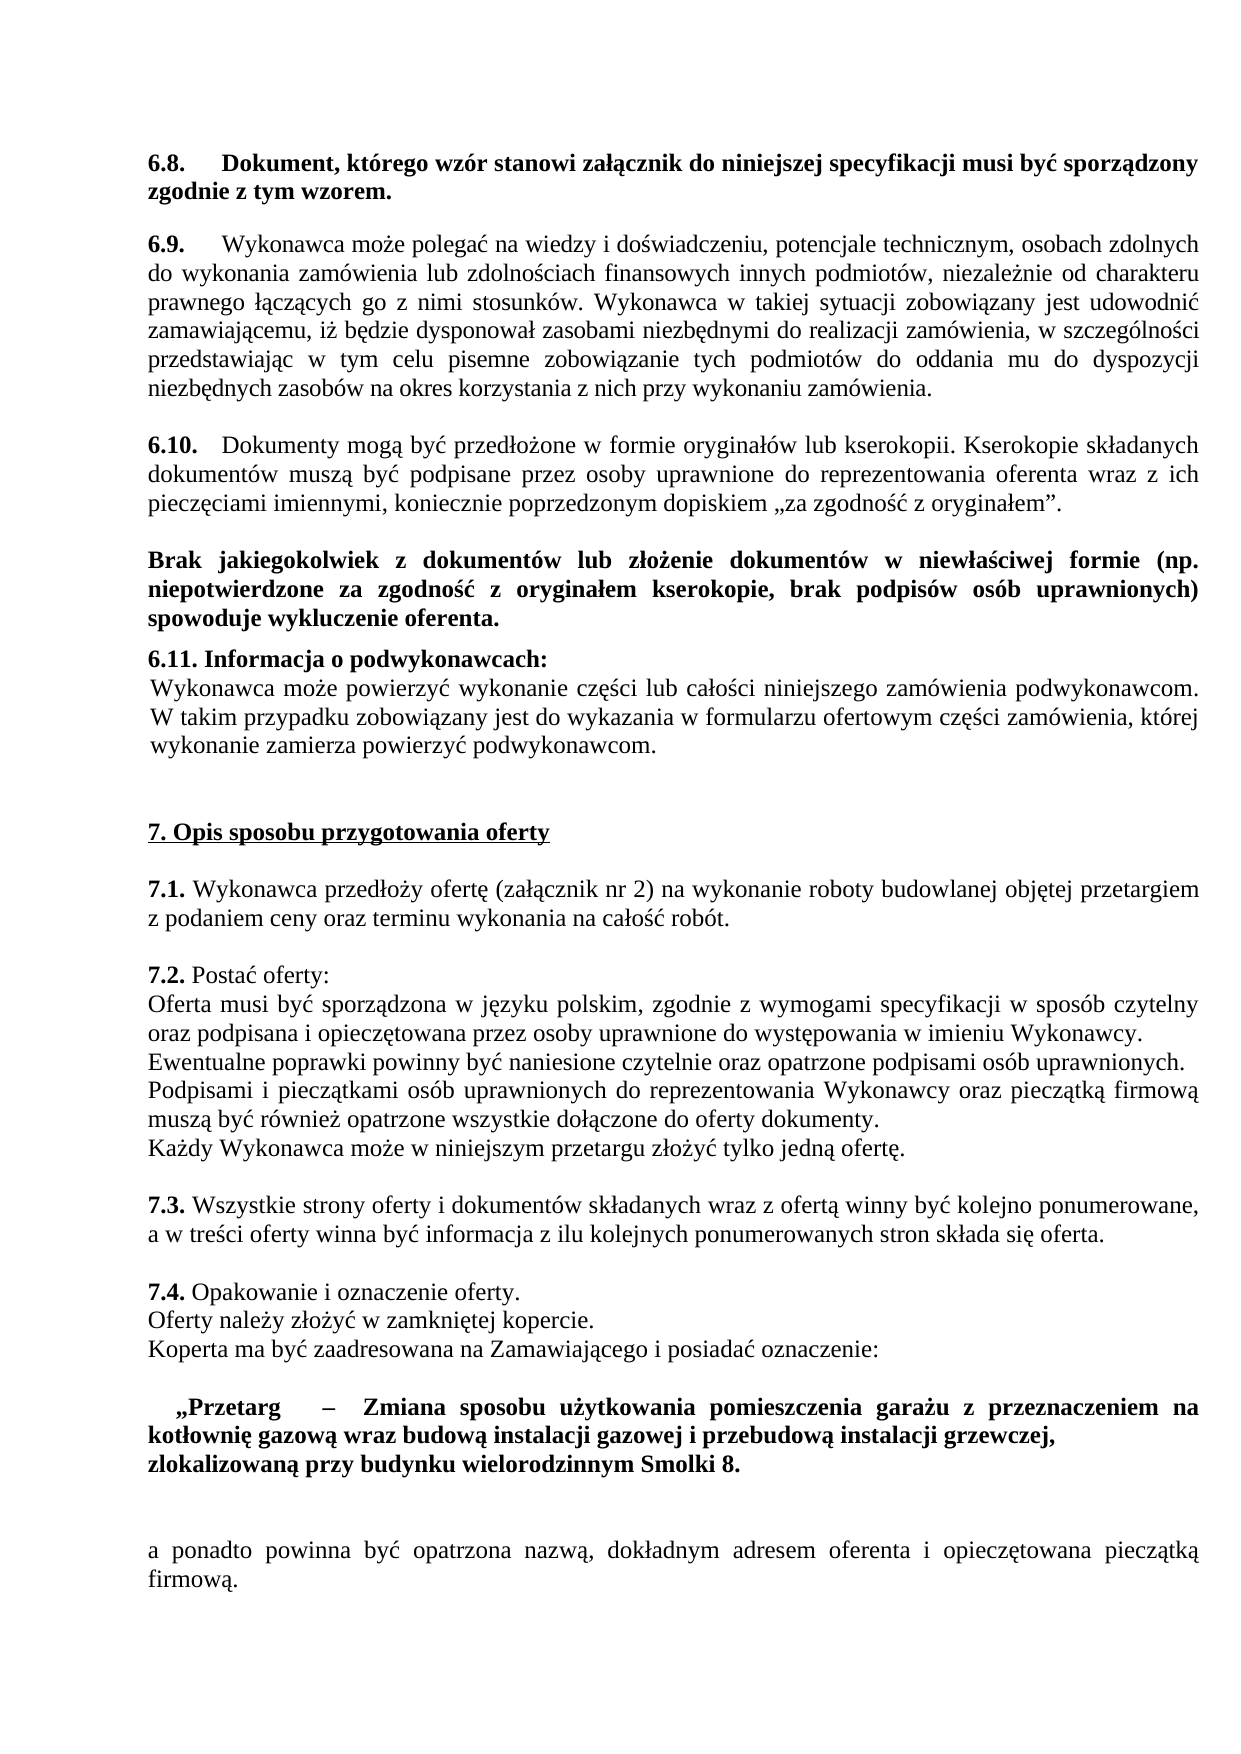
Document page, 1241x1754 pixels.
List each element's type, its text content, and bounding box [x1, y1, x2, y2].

text zlokalizowaną przy budynku wielorodzinnym Smolki 8. [148, 1449, 1200, 1478]
text Brak jakiegokolwiek z dokumentów lub złożenie dokumentów w niewłaściwej formie (np. niepotwierdzone za zgodność z oryginałem kserokopie, brak podpisów osób uprawnionych) spowoduje wykluczenie oferenta. [148, 545, 1200, 632]
text Wykonawca może powierzyć wykonanie części lub całości niniejszego zamówienia podwykonawcom. W takim przypadku zobowiązany jest do wykazania w formularzu ofertowym części zamówienia, której wykonanie zamierza powierzyć podwykonawcom. [150, 673, 1200, 759]
text 7. Opis sposobu przygotowania oferty [148, 817, 1200, 845]
text 7.4. Opakowanie i oznaczenie oferty. [148, 1277, 1200, 1305]
text a ponadto powinna być opatrzona nazwą, dokładnym adresem oferenta i opieczętowana pieczątką firmową. [148, 1535, 1200, 1593]
list Dokumenty mogą być przedłożone w formie oryginałów lub kserokopii. Kserokopie składanych dokumentów muszą być podpisane przez osoby uprawnione do reprezentowania oferenta wraz z ich pieczęciami imiennymi, koniecznie poprzedzonym dopiskiem „za zgodność z oryginałem”. [148, 430, 1200, 517]
text 7.1. Wykonawca przedłoży ofertę (załącznik nr 2) na wykonanie roboty budowlanej objętej przetargiem z podaniem ceny oraz terminu wykonania na całość robót. [148, 874, 1200, 932]
text Oferty należy złożyć w zamkniętej kopercie. [148, 1305, 1200, 1334]
text Każdy Wykonawca może w niniejszym przetargu złożyć tylko jedną ofertę. [148, 1133, 1200, 1162]
text 7.3. Wszystkie strony oferty i dokumentów składanych wraz z ofertą winny być kolejno ponumerowane, a w treści oferty winna być informacja z ilu kolejnych ponumerowanych stron składa się oferta. [148, 1190, 1200, 1248]
text Oferta musi być sporządzona w języku polskim, zgodnie z wymogami specyfikacji w sposób czytelny oraz podpisana i opieczętowana przez osoby uprawnione do występowania w imieniu Wykonawcy. [148, 989, 1200, 1047]
text 7.2. Postać oferty: [148, 960, 1200, 989]
list Wykonawca może polegać na wiedzy i doświadczeniu, potencjale technicznym, osobach zdolnych do wykonania zamówienia lub zdolnościach finansowych innych podmiotów, niezależnie od charakteru prawnego łączących go z nimi stosunków. Wykonawca w takiej sytuacji zobowiązany jest udowodnić zamawiającemu, iż będzie dysponował zasobami niezbędnymi do realizacji zamówienia, w szczególności przedstawiając w tym celu pisemne zobowiązanie tych podmiotów do oddania mu do dyspozycji niezbędnych zasobów na okres korzystania z nich przy wykonaniu zamówienia. [148, 229, 1200, 402]
text 6.11. Informacja o podwykonawcach: [148, 644, 1200, 673]
text Koperta ma być zaadresowana na Zamawiającego i posiadać oznaczenie: [148, 1334, 1200, 1363]
list Dokument, którego wzór stanowi załącznik do niniejszej specyfikacji musi być sporządzony zgodnie z tym wzorem. [148, 148, 1200, 205]
text Podpisami i pieczątkami osób uprawnionych do reprezentowania Wykonawcy oraz pieczątką firmową muszą być również opatrzone wszystkie dołączone do oferty dokumenty. [148, 1075, 1200, 1133]
text Ewentualne poprawki powinny być naniesione czytelnie oraz opatrzone podpisami osób uprawnionych. [148, 1047, 1200, 1075]
text „Przetarg – Zmiana sposobu użytkowania pomieszczenia garażu z przeznaczeniem na kotłownię gazową wraz budową instalacji gazowej i przebudową instalacji grzewczej, [148, 1392, 1200, 1449]
